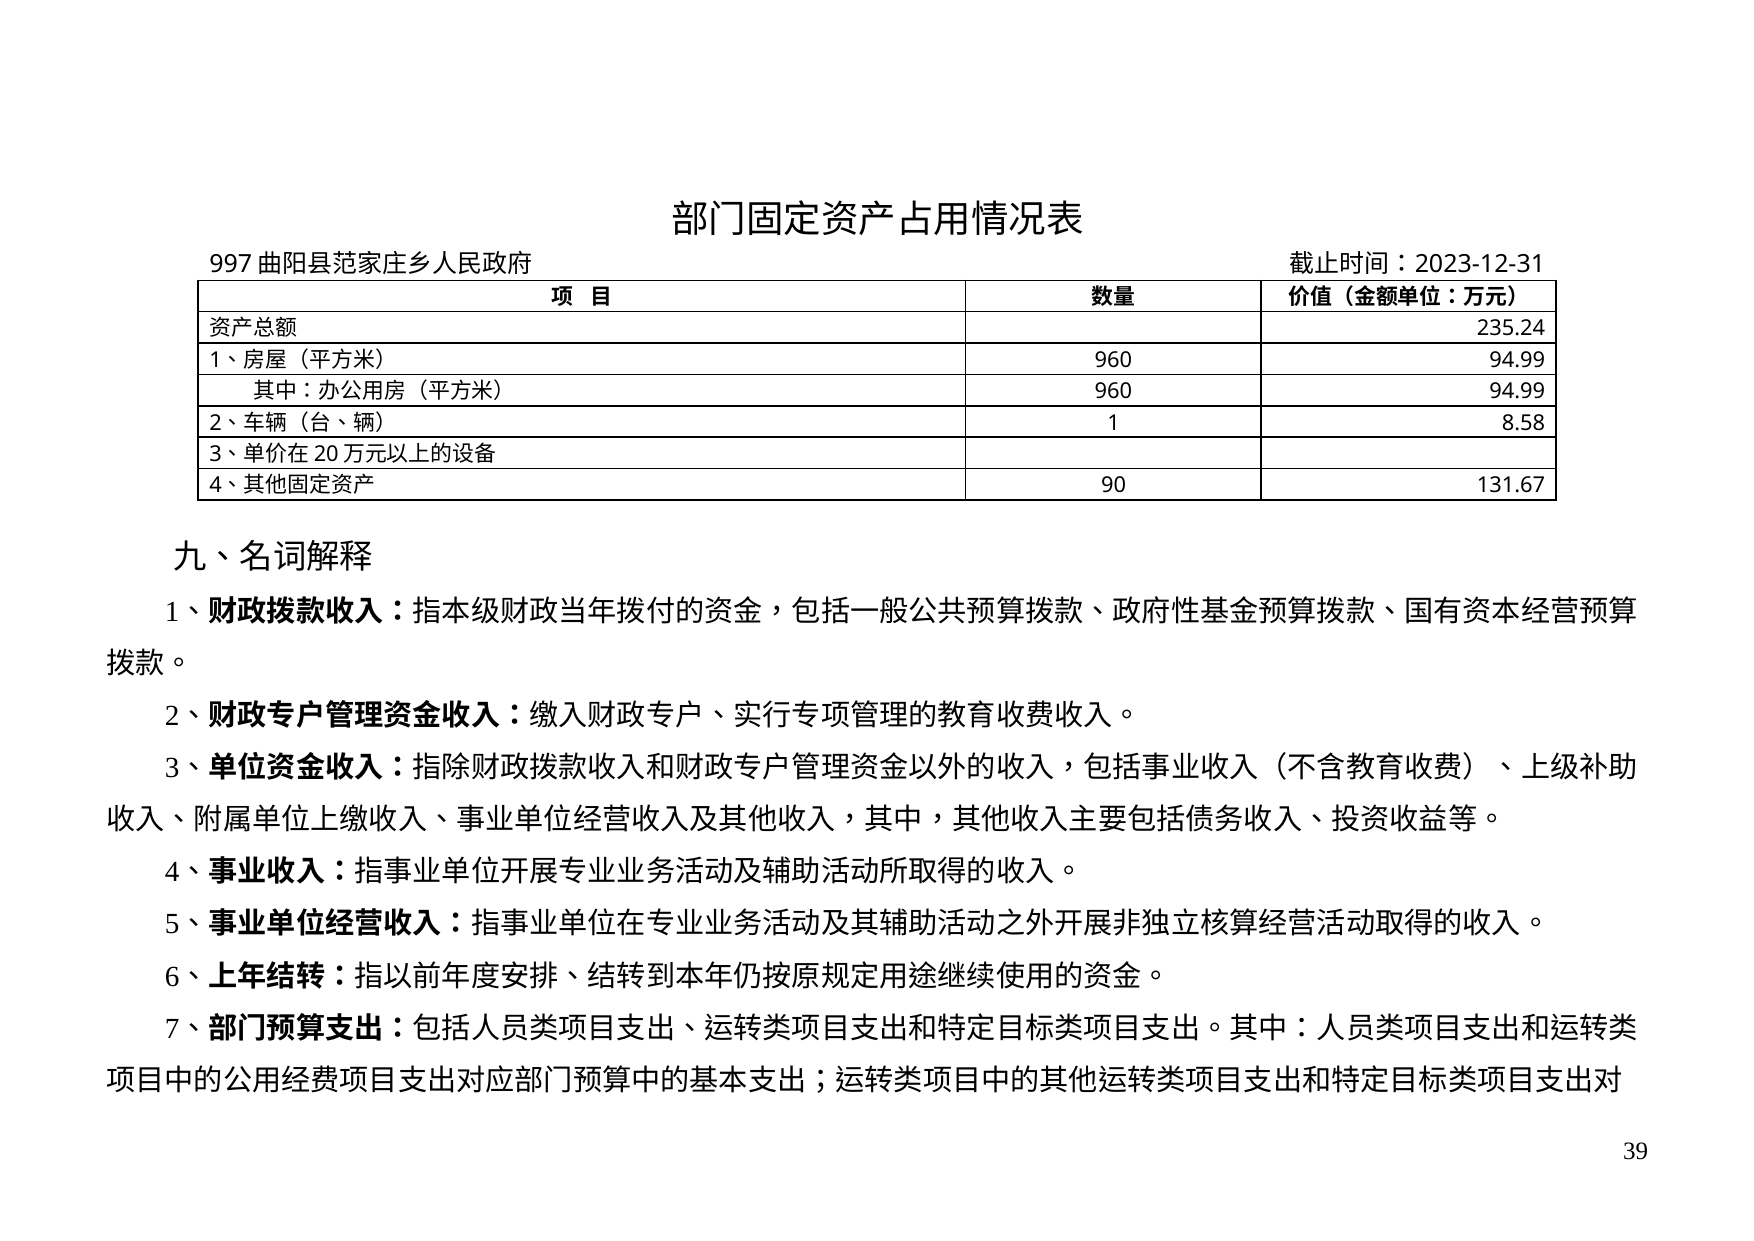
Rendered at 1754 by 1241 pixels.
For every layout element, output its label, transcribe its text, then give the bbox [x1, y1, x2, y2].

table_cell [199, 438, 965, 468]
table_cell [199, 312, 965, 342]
text 5、事业单位经营收入：指事业单位在专业业务活动及其辅助活动之外开展非独立核算经营活动取得的收入。 [106, 892, 1648, 944]
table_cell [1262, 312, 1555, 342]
text 3、单位资金收入：指除财政拨款收入和财政专户管理资金以外的收入，包括事业收入（不含教育收费）、上级补助收入、附属单位上缴收入、事业单位经营收入及其他收入，其中，其他收入主要包括债务收入、投资收益等。 [106, 736, 1648, 840]
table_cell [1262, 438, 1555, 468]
text 2、财政专户管理资金收入：缴入财政专户、实行专项管理的教育收费收入。 [106, 684, 1648, 736]
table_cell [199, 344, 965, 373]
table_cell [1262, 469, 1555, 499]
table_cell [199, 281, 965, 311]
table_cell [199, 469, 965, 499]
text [106, 996, 1648, 1101]
text 1、财政拨款收入：指本级财政当年拨付的资金，包括一般公共预算拨款、政府性基金预算拨款、国有资本经营预算拨款。 [106, 580, 1648, 684]
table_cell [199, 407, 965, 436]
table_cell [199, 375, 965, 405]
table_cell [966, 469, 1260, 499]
text 6、上年结转：指以前年度安排、结转到本年仍按原规定用途继续使用的资金。 [106, 944, 1648, 996]
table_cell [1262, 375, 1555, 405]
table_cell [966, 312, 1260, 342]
text 4、事业收入：指事业单位开展专业业务活动及辅助活动所取得的收入。 [106, 840, 1648, 892]
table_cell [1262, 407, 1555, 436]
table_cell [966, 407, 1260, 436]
text 九、名词解释 [106, 530, 1648, 579]
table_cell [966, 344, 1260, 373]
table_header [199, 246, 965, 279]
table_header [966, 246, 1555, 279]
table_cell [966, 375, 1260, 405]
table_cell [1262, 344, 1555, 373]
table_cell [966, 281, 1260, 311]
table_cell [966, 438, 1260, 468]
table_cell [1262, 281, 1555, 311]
text 部门固定资产占用情况表 [106, 193, 1648, 244]
